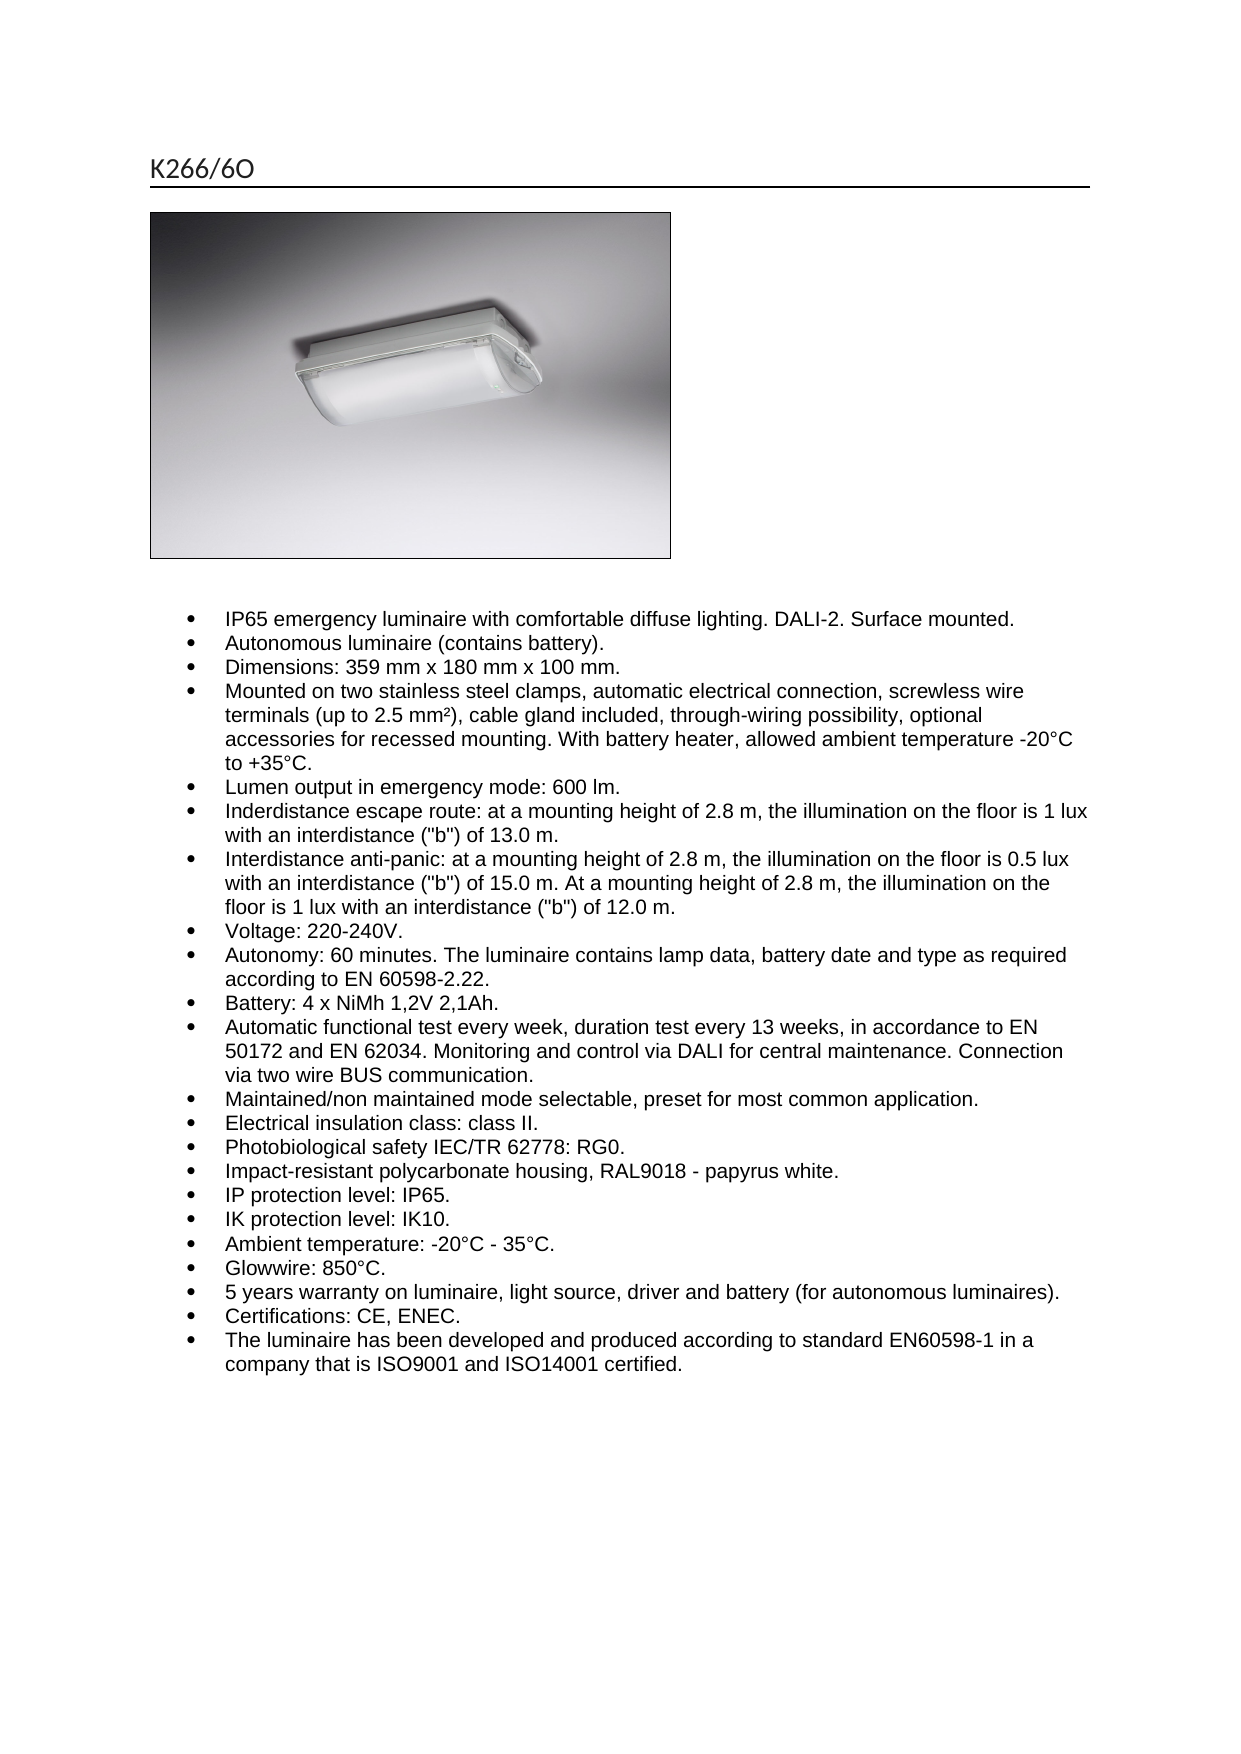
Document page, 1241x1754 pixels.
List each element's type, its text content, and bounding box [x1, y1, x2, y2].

list Voltage: 220-240V. [187, 919, 1090, 943]
list Autonomy: 60 minutes. The luminaire contains lamp data, battery date and type as required according to EN 60598-2.22. [187, 943, 1090, 991]
list IP65 emergency luminaire with comfortable diffuse lighting. DALI-2. Surface mounted. [187, 607, 1090, 631]
list The luminaire has been developed and produced according to standard EN60598-1 in a company that is ISO9001 and ISO14001 certified. [187, 1328, 1090, 1376]
list Automatic functional test every week, duration test every 13 weeks, in accordance to EN 50172 and EN 62034. Monitoring and control via DALI for central maintenance. Connection via two wire BUS communication. [187, 1015, 1090, 1087]
list Certifications: CE, ENEC. [187, 1303, 1090, 1328]
list 5 years warranty on luminaire, light source, driver and battery (for autonomous luminaires). [187, 1279, 1090, 1303]
list Battery: 4 x NiMh 1,2V 2,1Ah. [187, 991, 1090, 1015]
list Ambient temperature: -20°C - 35°C. [187, 1231, 1090, 1255]
list IK protection level: IK10. [187, 1207, 1090, 1231]
list Glowwire: 850°C. [187, 1255, 1090, 1279]
list Inderdistance escape route: at a mounting height of 2.8 m, the illumination on the floor is 1 lux with an interdistance ("b") of 13.0 m. [187, 799, 1090, 847]
list Autonomous luminaire (contains battery). [187, 631, 1090, 655]
list Lumen output in emergency mode: 600 lm. [187, 775, 1090, 799]
list Dimensions: 359 mm x 180 mm x 100 mm. [187, 655, 1090, 679]
list Electrical insulation class: class II. [187, 1111, 1090, 1135]
text K266/6O [150, 150, 1090, 186]
list IP protection level: IP65. [187, 1183, 1090, 1207]
picture [151, 213, 670, 558]
list Mounted on two stainless steel clamps, automatic electrical connection, screwless wire terminals (up to 2.5 mm²), cable gland included, through-wiring possibility, optional accessories for recessed mounting. With battery heater, allowed ambient temperature -20°C to +35°C. [187, 679, 1090, 775]
list Photobiological safety IEC/TR 62778: RG0. [187, 1135, 1090, 1159]
list Maintained/non maintained mode selectable, preset for most common application. [187, 1087, 1090, 1111]
list Interdistance anti-panic: at a mounting height of 2.8 m, the illumination on the floor is 0.5 lux with an interdistance ("b") of 15.0 m. At a mounting height of 2.8 m, the illumination on the floor is 1 lux with an interdistance ("b") of 12.0 m. [187, 847, 1090, 919]
list Impact-resistant polycarbonate housing, RAL9018 - papyrus white. [187, 1159, 1090, 1183]
